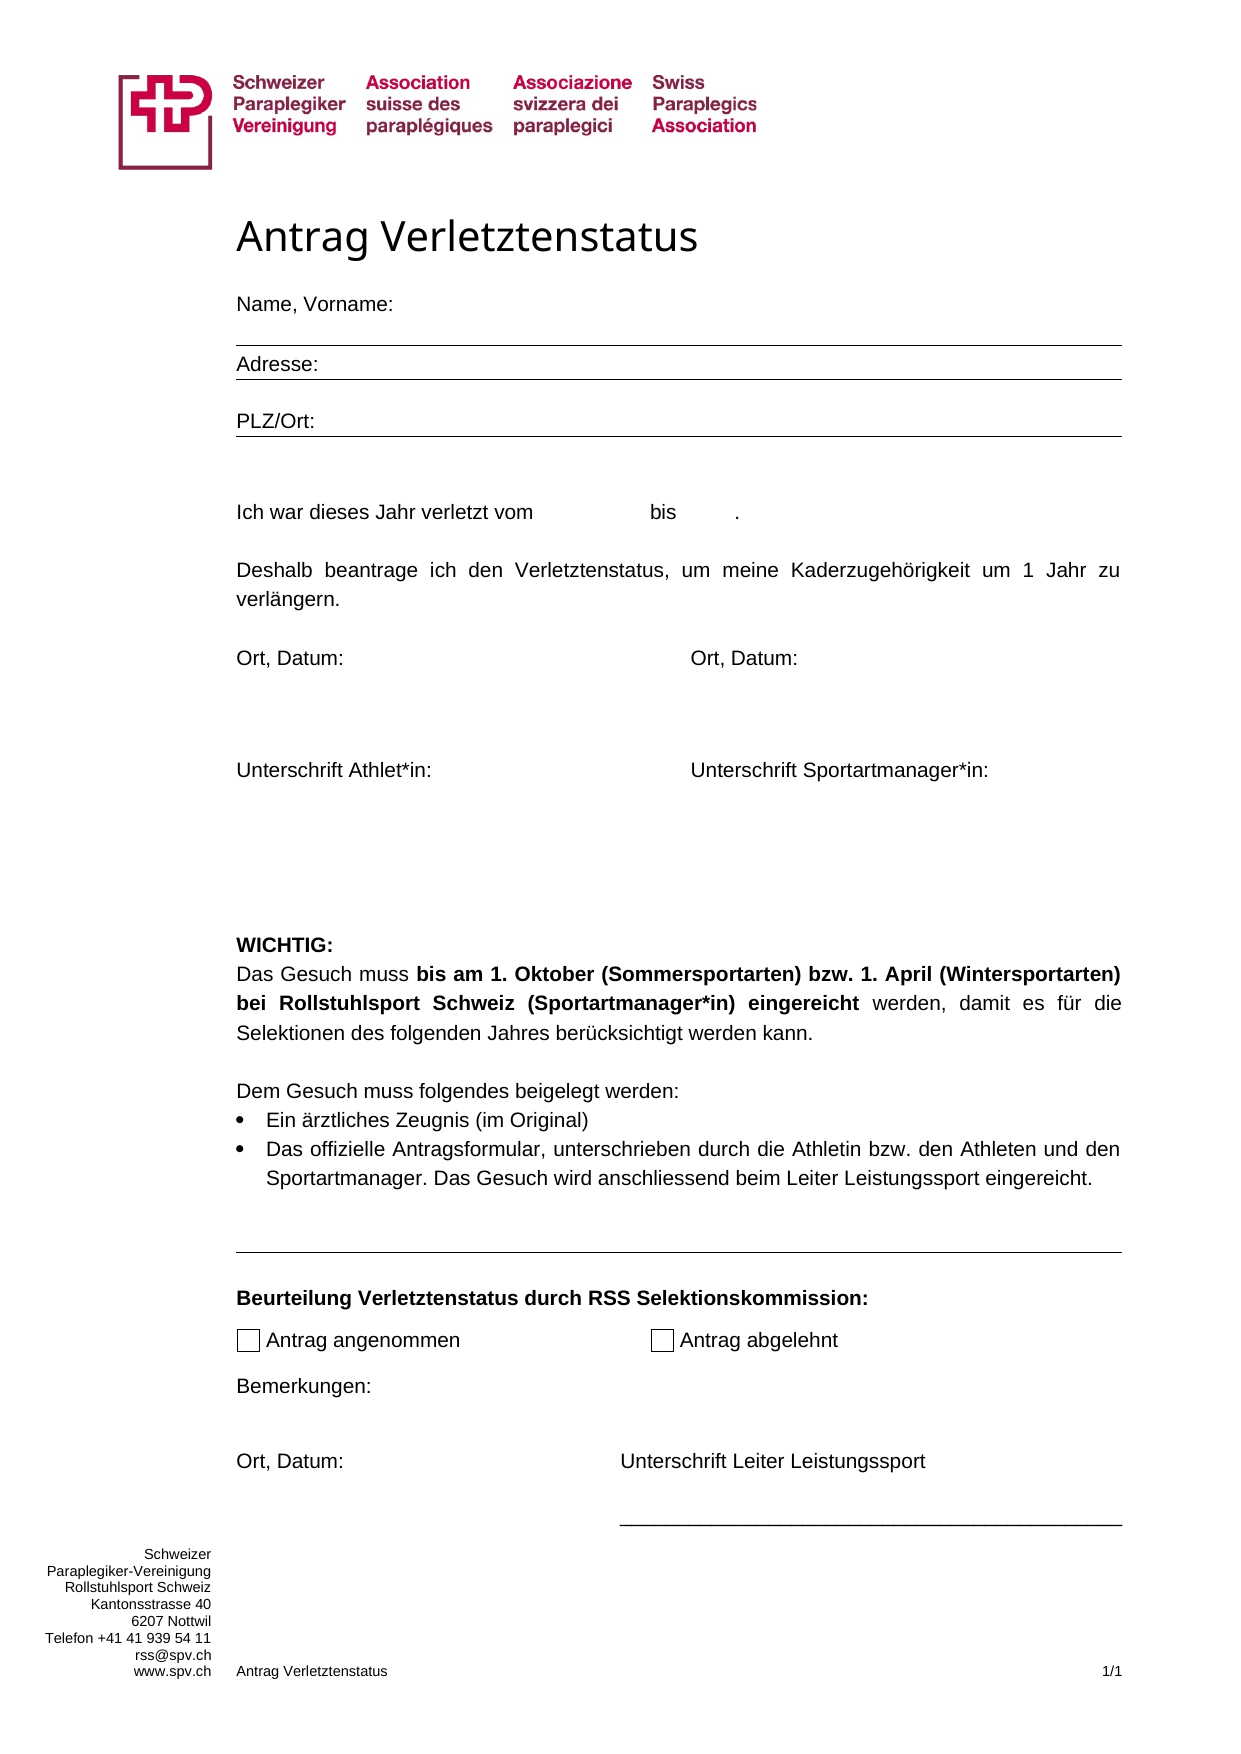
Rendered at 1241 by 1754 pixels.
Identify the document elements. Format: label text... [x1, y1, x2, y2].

text Das Gesuch muss bis am 1. Oktober (Sommersportarten) bzw. 1. April (Wintersportarten) bei Rollstuhlsport Schweiz (Sportartmanager*in) eingereicht werden, damit es für die Selektionen des folgenden Jahres berücksichtigt werden kann. [236, 958, 1122, 1046]
text Dem Gesuch muss folgendes beigelegt werden: [236, 1075, 1122, 1104]
list Das offizielle Antragsformular, unterschrieben durch die Athletin bzw. den Athleten und den Sportartmanager. Das Gesuch wird anschliessend beim Leiter Leistungssport eingereicht. [236, 1133, 1122, 1192]
text Antrag angenommen Antrag abgelehnt [236, 1324, 1122, 1353]
text Deshalb beantrage ich den Verletztenstatus, um meine Kaderzugehörigkeit um 1 Jahr zu verlängern. [236, 554, 1122, 612]
list Ein ärztliches Zeugnis (im Original) [236, 1104, 1122, 1133]
table_header Ort, Datum: Unterschrift Athlet*in: [225, 642, 679, 900]
text Antrag Verletztenstatus [236, 207, 1122, 263]
table_header Ort, Datum: Unterschrift Sportartmanager*in: [679, 642, 1133, 900]
text Name, Vorname: [236, 288, 1122, 320]
text Adresse: [236, 346, 1122, 379]
picture [118, 75, 757, 170]
text Bemerkungen: [236, 1370, 1122, 1399]
text PLZ/Ort: [236, 405, 1122, 436]
text WICHTIG: [236, 929, 1122, 958]
text Beurteilung Verletztenstatus durch RSS Selektionskommission: [236, 1282, 1122, 1311]
text Ich war dieses Jahr verletzt vom bis . [236, 496, 1122, 525]
text Ort, Datum: Unterschrift Leiter Leistungssport [236, 1445, 1122, 1474]
